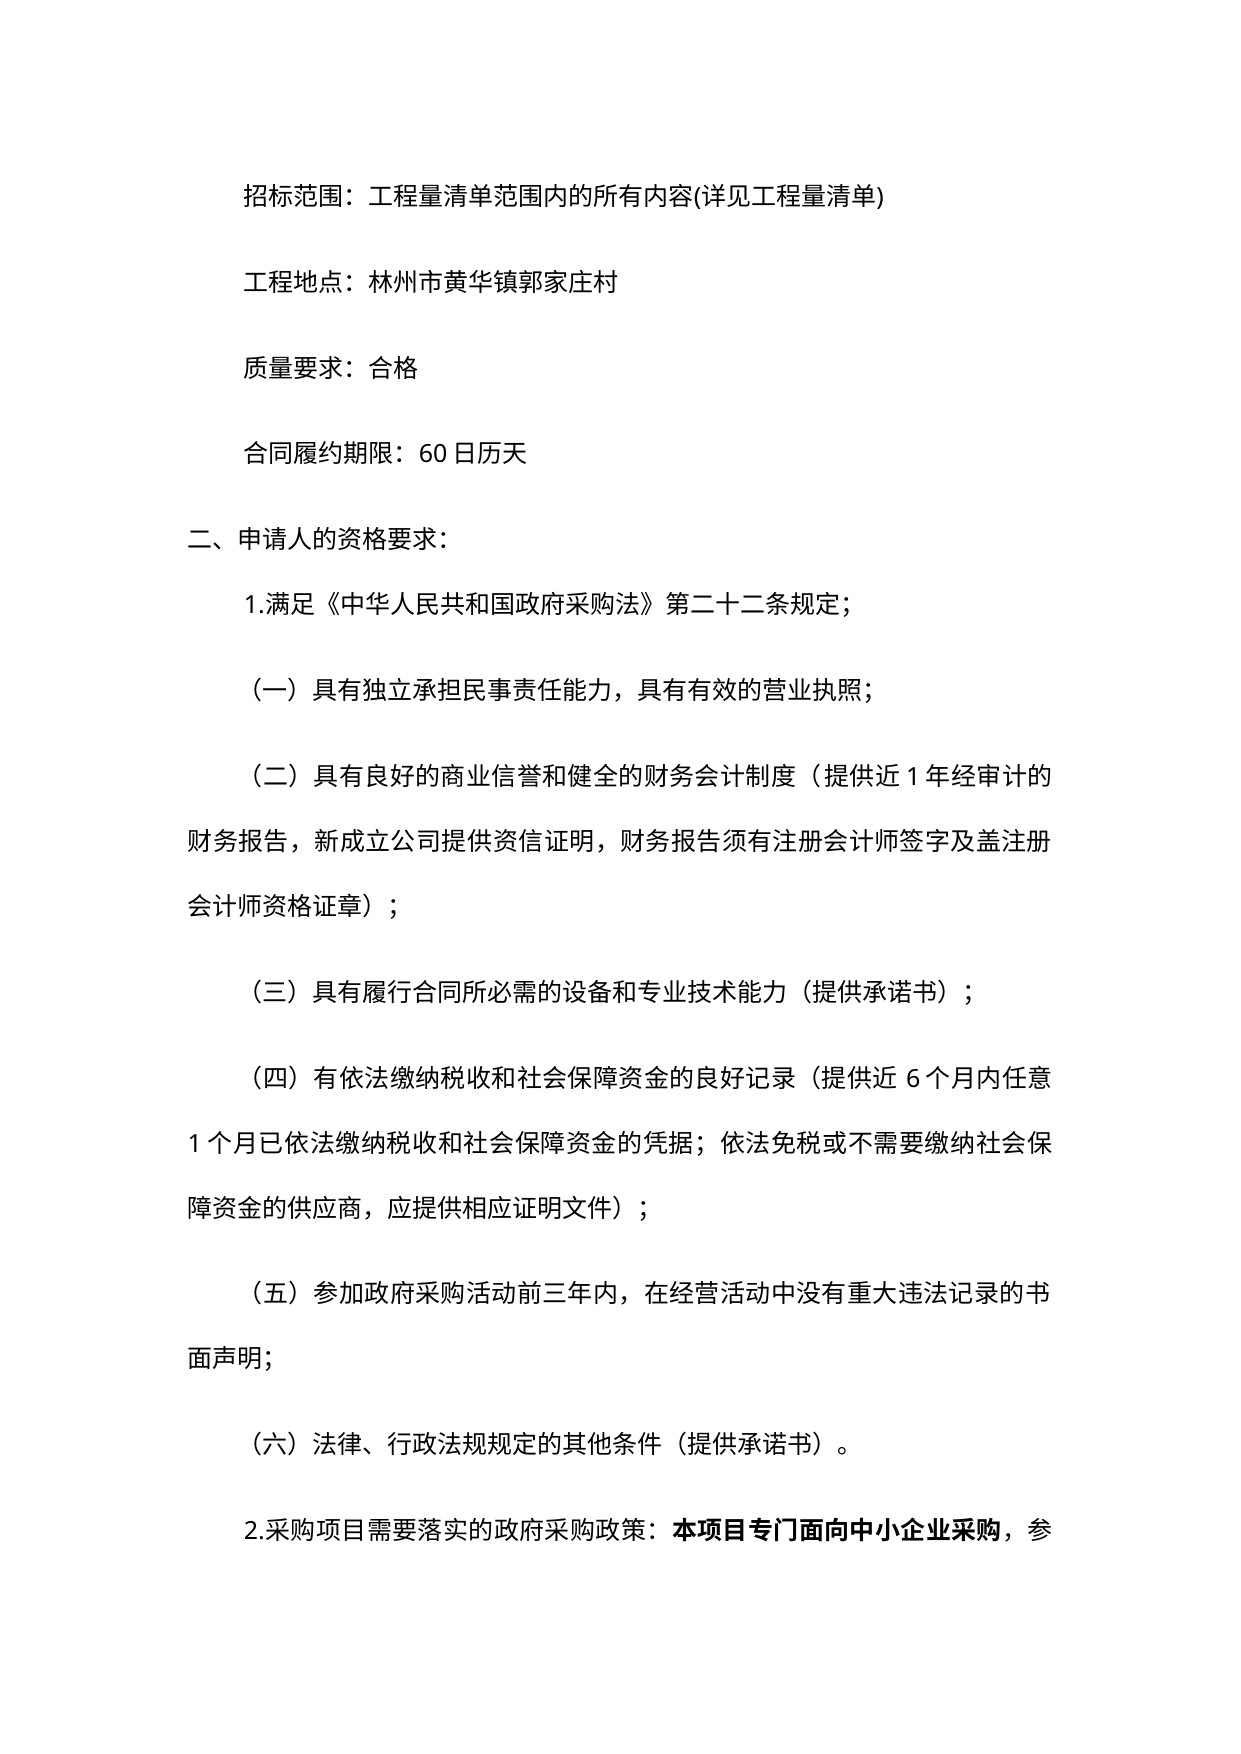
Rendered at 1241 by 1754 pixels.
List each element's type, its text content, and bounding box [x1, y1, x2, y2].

text 质量要求：合格 [187, 334, 1053, 399]
text （二）具有良好的商业信誉和健全的财务会计制度（提供近1年经审计的财务报告，新成立公司提供资信证明，财务报告须有注册会计师签字及盖注册会计师资格证章）； [187, 742, 1053, 937]
text （一）具有独立承担民事责任能力，具有有效的营业执照； [187, 656, 1053, 721]
text （六）法律、行政法规规定的其他条件（提供承诺书）。 [187, 1410, 1053, 1475]
subtitle 二、申请人的资格要求： [187, 505, 1053, 570]
text 合同履约期限：60日历天 [187, 419, 1053, 484]
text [187, 1496, 1053, 1561]
text （三）具有履行合同所必需的设备和专业技术能力（提供承诺书）； [187, 958, 1053, 1023]
text 工程地点：林州市黄华镇郭家庄村 [187, 248, 1053, 313]
text （五）参加政府采购活动前三年内，在经营活动中没有重大违法记录的书面声明； [187, 1259, 1053, 1389]
text 1.满足《中华人民共和国政府采购法》第二十二条规定； [187, 570, 1053, 635]
text 招标范围：工程量清单范围内的所有内容(详见工程量清单) [187, 162, 1053, 227]
text （四）有依法缴纳税收和社会保障资金的良好记录（提供近6个月内任意1个月已依法缴纳税收和社会保障资金的凭据；依法免税或不需要缴纳社会保障资金的供应商，应提供相应证明文件）； [187, 1044, 1053, 1239]
